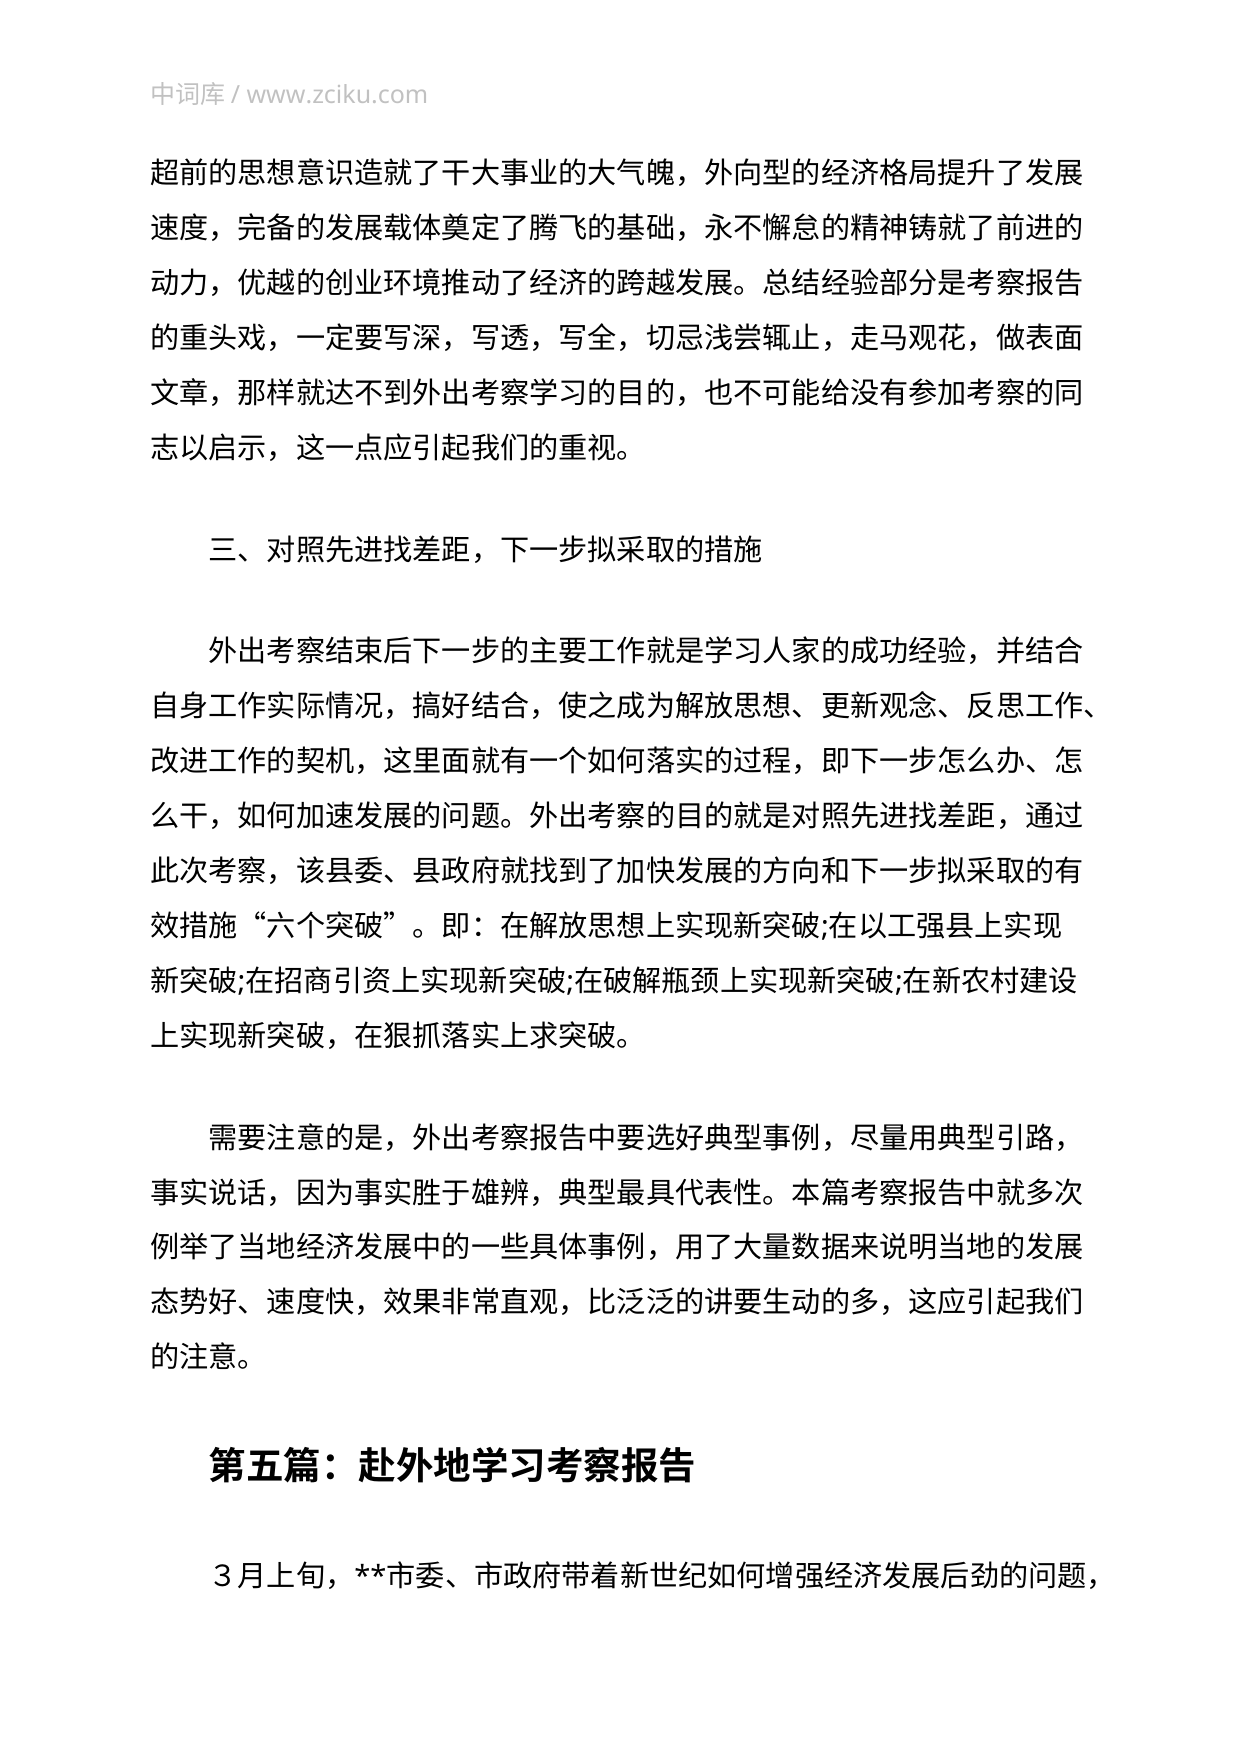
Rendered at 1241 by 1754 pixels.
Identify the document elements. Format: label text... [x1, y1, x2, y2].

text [150, 150, 1090, 467]
text 三、对照先进找差距，下一步拟采取的措施 [150, 526, 1090, 568]
text 需要注意的是，外出考察报告中要选好典型事例，尽量用典型引路，事实说话，因为事实胜于雄辨，典型最具代表性。本篇考察报告中就多次例举了当地经济发展中的一些具体事例，用了大量数据来说明当地的发展态势好、速度快，效果非常直观，比泛泛的讲要生动的多，这应引起我们的注意。 [150, 1114, 1090, 1376]
text 外出考察结束后下一步的主要工作就是学习人家的成功经验，并结合自身工作实际情况，搞好结合，使之成为解放思想、更新观念、反思工作、改进工作的契机，这里面就有一个如何落实的过程，即下一步怎么办、怎么干，如何加速发展的问题。外出考察的目的就是对照先进找差距，通过此次考察，该县委、县政府就找到了加快发展的方向和下一步拟采取的有效措施“六个突破”。即：在解放思想上实现新突破;在以工强县上实现新突破;在招商引资上实现新突破;在破解瓶颈上实现新突破;在新农村建设上实现新突破，在狠抓落实上求突破。 [150, 628, 1090, 1055]
text 第五篇：赴外地学习考察报告 [150, 1436, 1090, 1490]
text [150, 1553, 1090, 1595]
